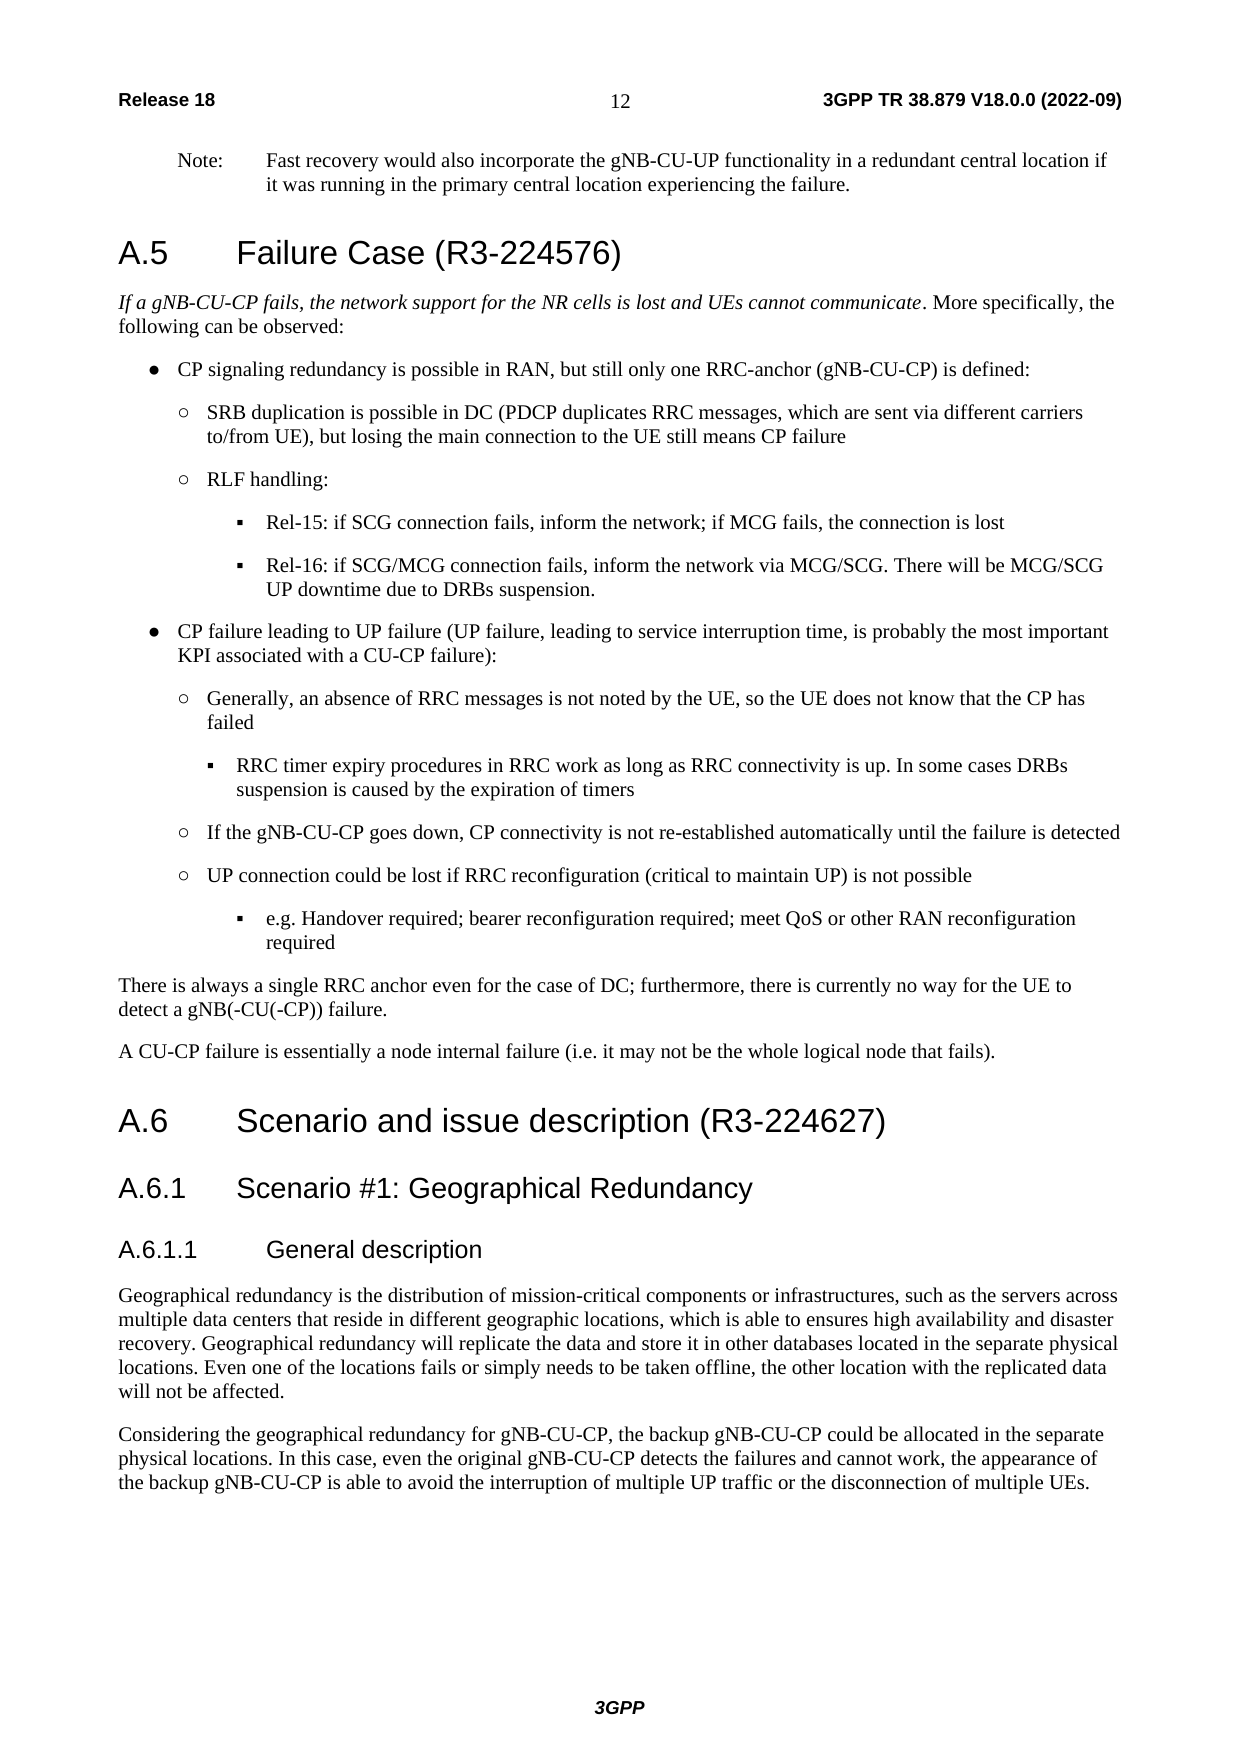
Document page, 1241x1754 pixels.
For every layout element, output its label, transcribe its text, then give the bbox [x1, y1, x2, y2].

text ▪ Rel-15: if SCG connection fails, inform the network; if MCG fails, the connection is lost [236, 510, 1122, 534]
text ○ RLF handling: [177, 467, 1122, 491]
text ● CP failure leading to UP failure (UP failure, leading to service interruption time, is probably the most important KPI associated with a CU-CP failure): [148, 619, 1122, 667]
text ○ SRB duplication is possible in DC (PDCP duplicates RRC messages, which are sent via different carriers to/from UE), but losing the main connection to the UE still means CP failure [177, 400, 1122, 448]
text ▪ e.g. Handover required; bearer reconfiguration required; meet QoS or other RAN reconfiguration required [236, 906, 1122, 954]
text ○ Generally, an absence of RRC messages is not noted by the UE, so the UE does not know that the CP has failed [177, 686, 1122, 734]
text ○ If the gNB-CU-CP goes down, CP connectivity is not re-established automatically until the failure is detected [177, 820, 1122, 844]
text Note: Fast recovery would also incorporate the gNB-CU-UP functionality in a redundant central location if it was running in the primary central location experiencing the failure. [177, 147, 1122, 196]
subtitle A.5 Failure Case (R3-224576) [118, 233, 1122, 272]
text ▪ RRC timer expiry procedures in RRC work as long as RRC connectivity is up. In some cases DRBs suspension is caused by the expiration of timers [207, 753, 1122, 801]
text ○ UP connection could be lost if RRC reconfiguration (critical to maintain UP) is not possible [177, 863, 1122, 887]
text If a gNB-CU-CP fails, the network support for the NR cells is lost and UEs cannot communicate. More specifically, the following can be observed: [118, 290, 1122, 338]
text ● CP signaling redundancy is possible in RAN, but still only one RRC-anchor (gNB-CU-CP) is defined: [148, 357, 1122, 381]
text Considering the geographical redundancy for gNB-CU-CP, the backup gNB-CU-CP could be allocated in the separate physical locations. In this case, even the original gNB-CU-CP detects the failures and cannot work, the appearance of the backup gNB-CU-CP is able to avoid the interruption of multiple UP traffic or the disconnection of multiple UEs. [118, 1422, 1122, 1494]
text A CU-CP failure is essentially a node internal failure (i.e. it may not be the whole logical node that fails). [118, 1039, 1122, 1063]
text Geographical redundancy is the distribution of mission-critical components or infrastructures, such as the servers across multiple data centers that reside in different geographic locations, which is able to ensures high availability and disaster recovery. Geographical redundancy will replicate the data and store it in other databases located in the separate physical locations. Even one of the locations fails or simply needs to be taken offline, the other location with the replicated data will not be affected. [118, 1283, 1122, 1403]
subtitle A.6.1.1 General description [118, 1235, 1122, 1264]
text There is always a single RRC anchor even for the case of DC; furthermore, there is currently no way for the UE to detect a gNB(-CU(-CP)) failure. [118, 972, 1122, 1021]
subtitle A.6 Scenario and issue description (R3-224627) [118, 1101, 1122, 1139]
subtitle A.6.1 Scenario #1: Geographical Redundancy [118, 1171, 1122, 1204]
text ▪ Rel-16: if SCG/MCG connection fails, inform the network via MCG/SCG. There will be MCG/SCG UP downtime due to DRBs suspension. [236, 552, 1122, 601]
